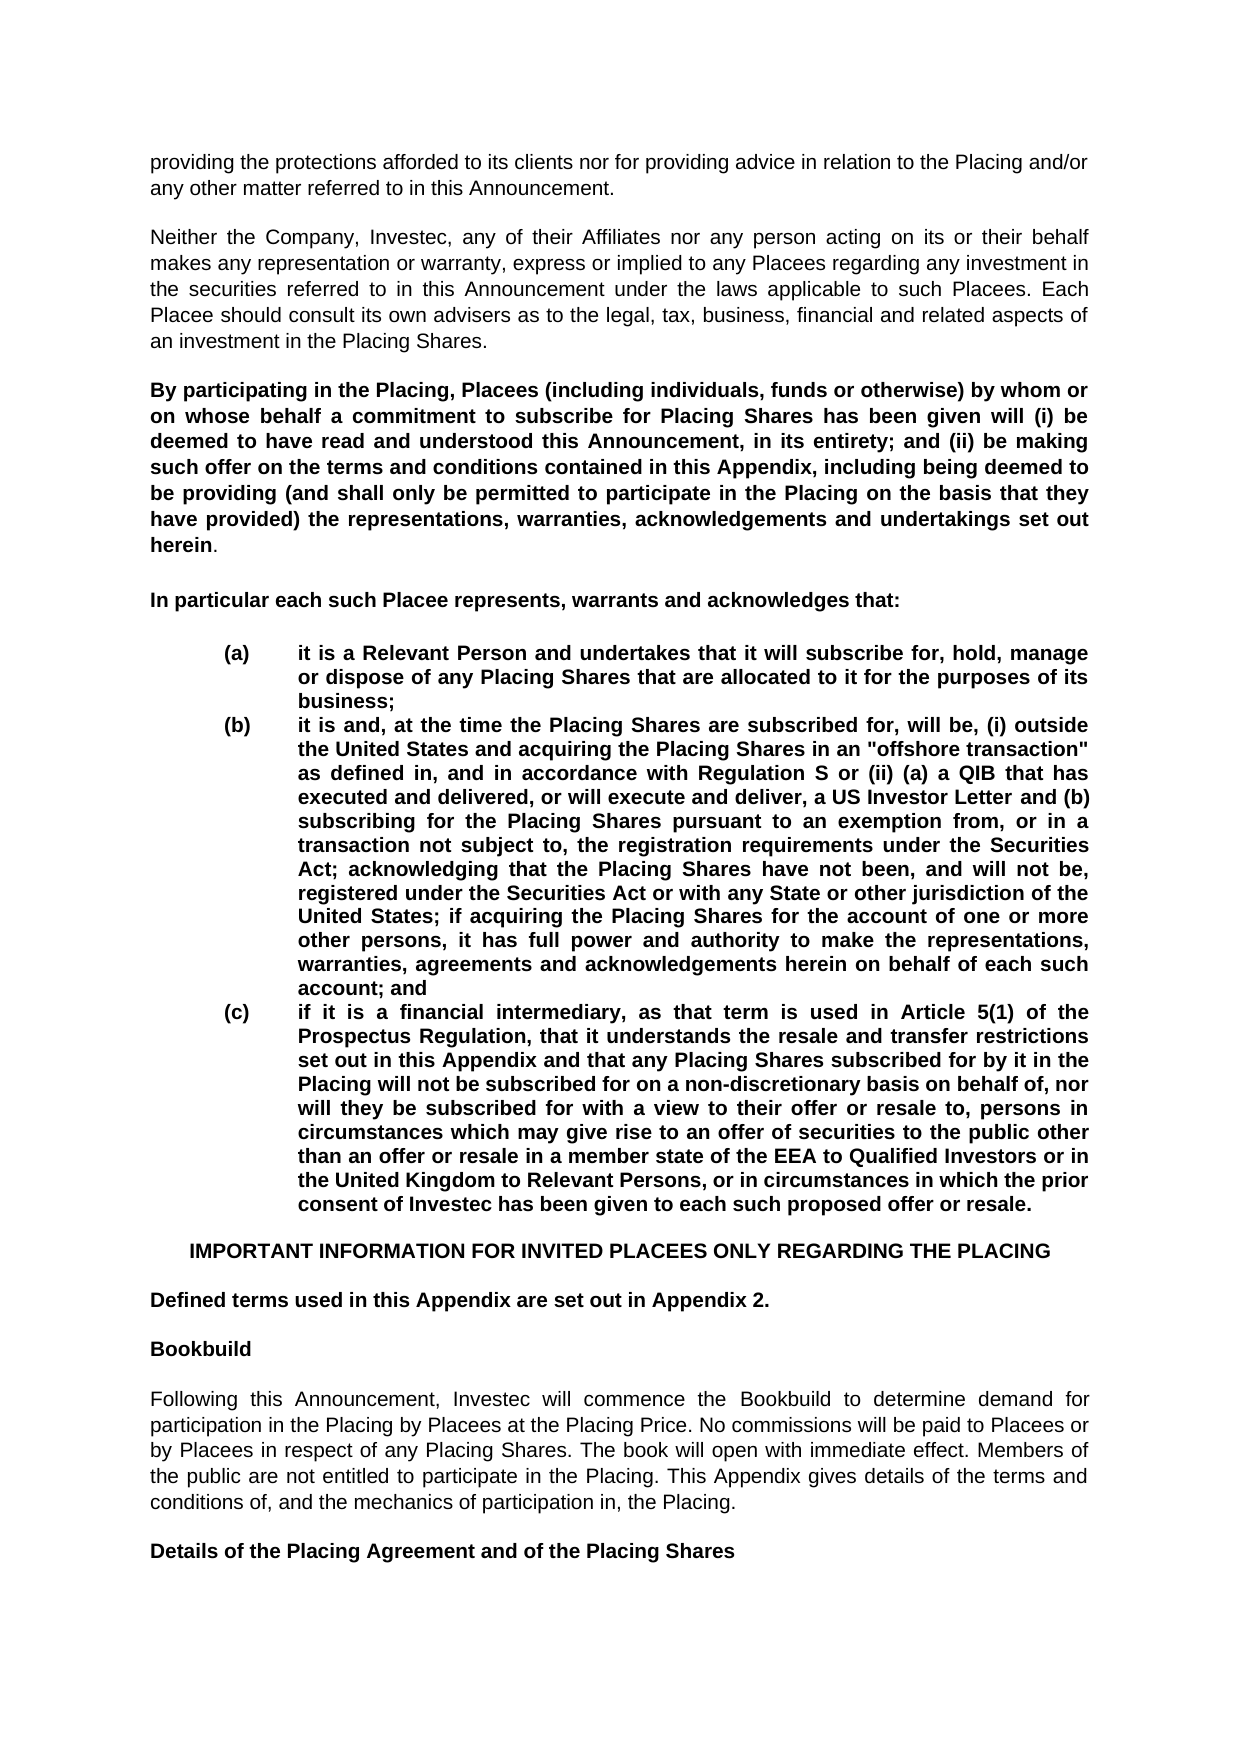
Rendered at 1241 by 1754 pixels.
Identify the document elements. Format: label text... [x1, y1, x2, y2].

subtitle it is and, at the time the Placing Shares are subscribed for, will be, (i) outside the United States and acquiring the Placing Shares in an "offshore transaction" as defined in, and in accordance with Regulation S or (ii) (a) a QIB that has executed and delivered, or will execute and deliver, a US Investor Letter and (b) subscribing for the Placing Shares pursuant to an exemption from, or in a transaction not subject to, the registration requirements under the Securities Act; acknowledging that the Placing Shares have not been, and will not be, registered under the Securities Act or with any State or other jurisdiction of the United States; if acquiring the Placing Shares for the account of one or more other persons, it has full power and authority to make the representations, warranties, agreements and acknowledgements herein on behalf of each such account; and [224, 713, 1090, 1000]
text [150, 150, 1090, 200]
text Neither the Company, Investec, any of their Affiliates nor any person acting on its or their behalf makes any representation or warranty, express or implied to any Placees regarding any investment in the securities referred to in this Announcement under the laws applicable to such Placees. Each Placee should consult its own advisers as to the legal, tax, business, financial and related aspects of an investment in the Placing Shares. [150, 225, 1090, 352]
text Defined terms used in this Appendix are set out in Appendix 2. [150, 1288, 1090, 1312]
text Bookbuild [150, 1337, 1090, 1361]
subtitle if it is a financial intermediary, as that term is used in Article 5(1) of the Prospectus Regulation, that it understands the resale and transfer restrictions set out in this Appendix and that any Placing Shares subscribed for by it in the Placing will not be subscribed for on a non-discretionary basis on behalf of, nor will they be subscribed for with a view to their offer or resale to, persons in circumstances which may give rise to an offer of securities to the public other than an offer or resale in a member state of the EEA to Qualified Investors or in the United Kingdom to Relevant Persons, or in circumstances in which the prior consent of Investec has been given to each such proposed offer or resale. [224, 1000, 1090, 1216]
subtitle In particular each such Placee represents, warrants and acknowledges that: [150, 588, 1090, 612]
text Details of the Placing Agreement and of the Placing Shares [150, 1539, 1090, 1563]
text Following this Announcement, Investec will commence the Bookbuild to determine demand for participation in the Placing by Placees at the Placing Price. No commissions will be paid to Placees or by Placees in respect of any Placing Shares. The book will open with immediate effect. Members of the public are not entitled to participate in the Placing. This Appendix gives details of the terms and conditions of, and the mechanics of participation in, the Placing. [150, 1387, 1090, 1514]
text IMPORTANT INFORMATION FOR INVITED PLACEES ONLY REGARDING THE PLACING [150, 1239, 1090, 1263]
text By participating in the Placing, Placees (including individuals, funds or otherwise) by whom or on whose behalf a commitment to subscribe for Placing Shares has been given will (i) be deemed to have read and understood this Announcement, in its entirety; and (ii) be making such offer on the terms and conditions contained in this Appendix, including being deemed to be providing (and shall only be permitted to participate in the Placing on the basis that they have provided) the representations, warranties, acknowledgements and undertakings set out herein. [150, 378, 1090, 557]
subtitle it is a Relevant Person and undertakes that it will subscribe for, hold, manage or dispose of any Placing Shares that are allocated to it for the purposes of its business; [224, 641, 1090, 713]
